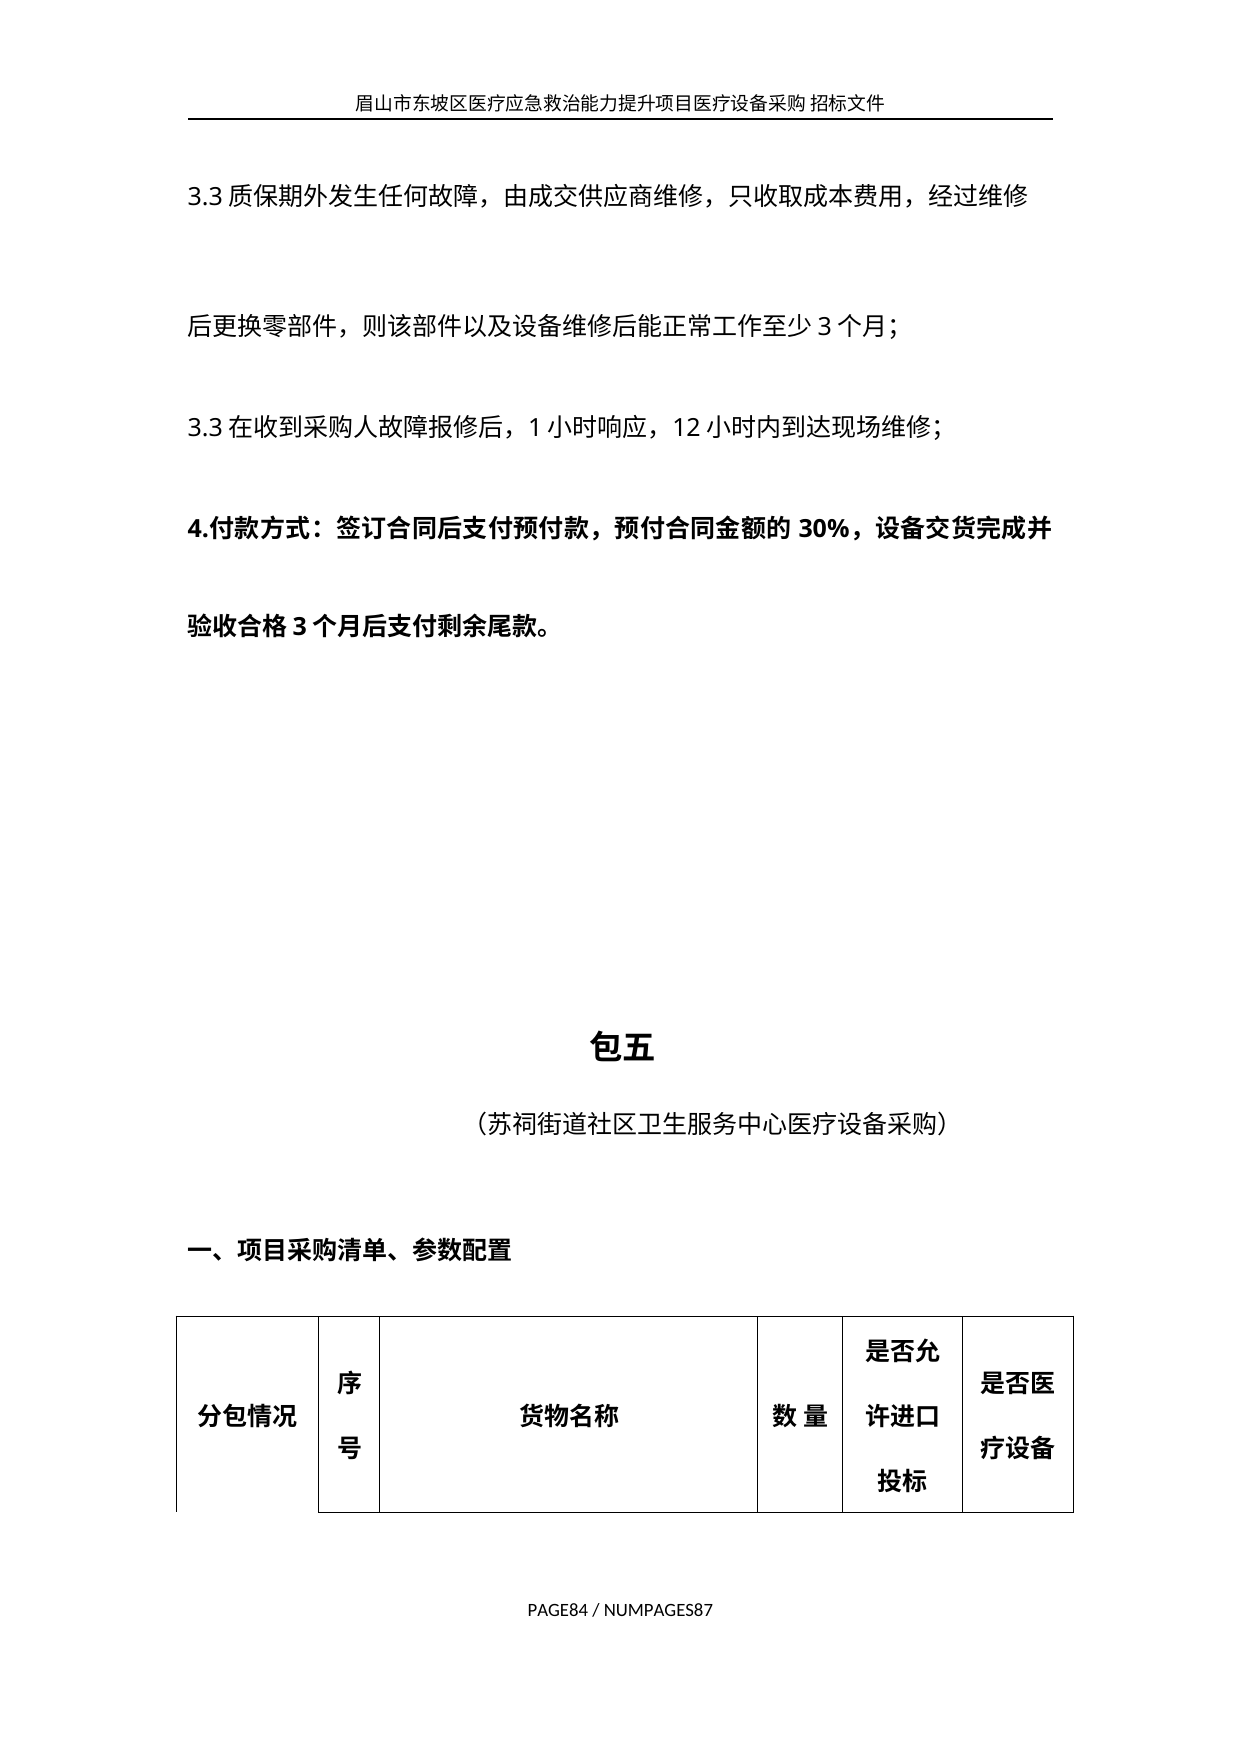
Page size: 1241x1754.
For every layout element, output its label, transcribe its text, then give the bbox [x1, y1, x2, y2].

list 一、项目采购清单、参数配置 [187, 1216, 1053, 1281]
text 包五 [187, 1012, 1053, 1077]
table_header 是否允许进口投标 [843, 1317, 962, 1512]
table_header 序 号 [319, 1317, 379, 1512]
table_header 数 量 [758, 1317, 842, 1512]
table_header 分包情况 [177, 1317, 318, 1512]
text 3.3质保期外发生任何故障，由成交供应商维修，只收取成本费用，经过维修后更换零部件，则该部件以及设备维修后能正常工作至少3个月； [187, 162, 1053, 357]
text （苏祠街道社区卫生服务中心医疗设备采购） [187, 1090, 1053, 1155]
text 4.付款方式：签订合同后支付预付款，预付合同金额的30%，设备交货完成并验收合格3个月后支付剩余尾款。 [187, 494, 1053, 657]
table_header 货物名称 [380, 1317, 757, 1512]
text 3.3在收到采购人故障报修后，1小时响应，12小时内到达现场维修； [187, 393, 1053, 458]
table_header 是否医疗设备 [963, 1317, 1073, 1512]
